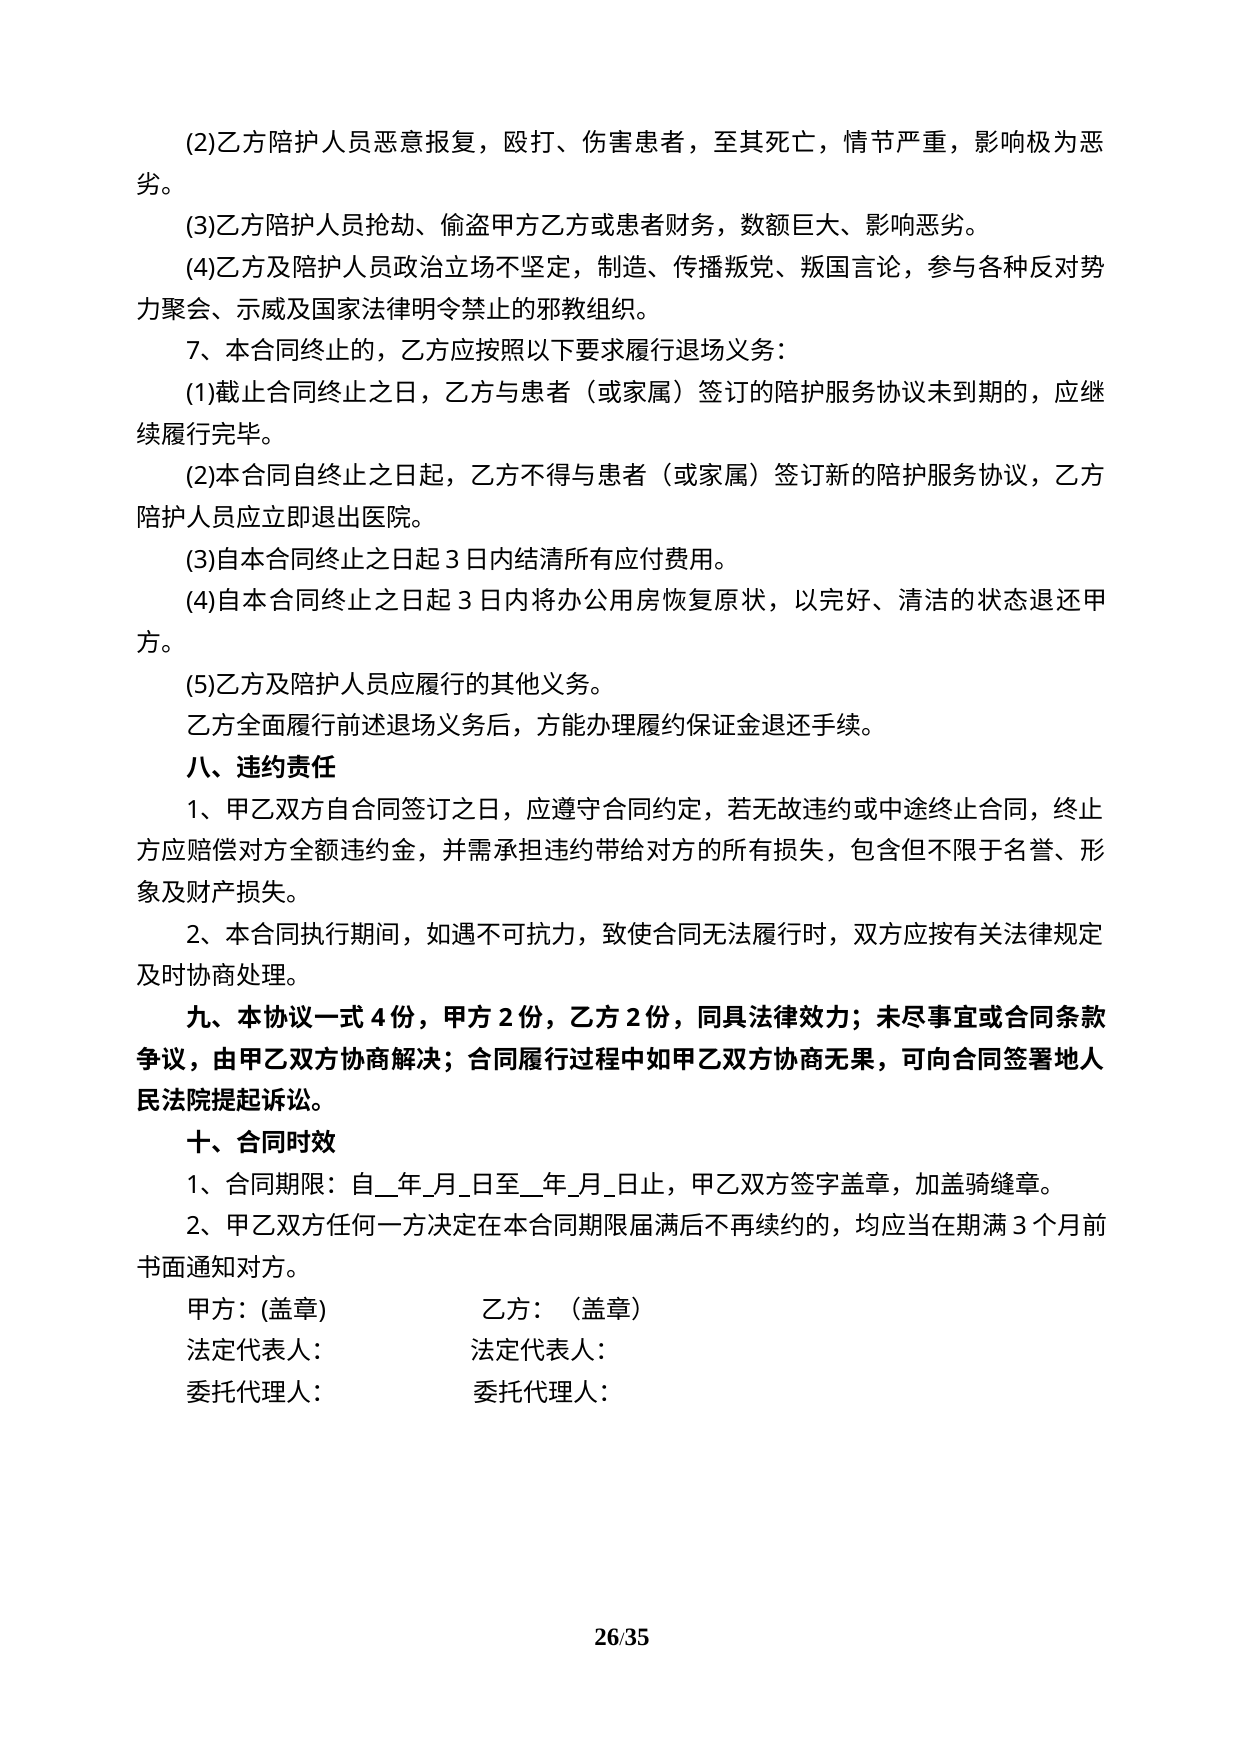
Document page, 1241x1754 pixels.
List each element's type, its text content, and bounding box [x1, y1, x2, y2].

text (3)自本合同终止之日起3日内结清所有应付费用。 [136, 535, 1107, 576]
text (1)截止合同终止之日，乙方与患者（或家属）签订的陪护服务协议未到期的，应继续履行完毕。 [136, 368, 1107, 451]
text (3)乙方陪护人员抢劫、偷盗甲方乙方或患者财务，数额巨大、影响恶劣。 [136, 201, 1107, 243]
text 委托代理人： 委托代理人： [136, 1368, 1107, 1410]
text 乙方全面履行前述退场义务后，方能办理履约保证金退还手续。 [136, 701, 1107, 743]
text (2)本合同自终止之日起，乙方不得与患者（或家属）签订新的陪护服务协议，乙方陪护人员应立即退出医院。 [136, 451, 1107, 535]
text (5)乙方及陪护人员应履行的其他义务。 [136, 660, 1107, 701]
text (2)乙方陪护人员恶意报复，殴打、伤害患者，至其死亡，情节严重，影响极为恶劣。 [136, 118, 1107, 201]
text 法定代表人： 法定代表人： [136, 1326, 1107, 1368]
text (4)自本合同终止之日起3日内将办公用房恢复原状，以完好、清洁的状态退还甲方。 [136, 576, 1107, 660]
text 十、合同时效 [136, 1118, 1107, 1160]
text (4)乙方及陪护人员政治立场不坚定，制造、传播叛党、叛国言论，参与各种反对势力聚会、示威及国家法律明令禁止的邪教组织。 [136, 243, 1107, 326]
text 1、甲乙双方自合同签订之日，应遵守合同约定，若无故违约或中途终止合同，终止方应赔偿对方全额违约金，并需承担违约带给对方的所有损失，包含但不限于名誉、形象及财产损失。 [136, 785, 1107, 910]
text 2、本合同执行期间，如遇不可抗力，致使合同无法履行时，双方应按有关法律规定及时协商处理。 [136, 910, 1107, 993]
text 7、本合同终止的，乙方应按照以下要求履行退场义务： [136, 326, 1107, 368]
text 九、本协议一式4份，甲方2份，乙方2份，同具法律效力；未尽事宜或合同条款争议，由甲乙双方协商解决；合同履行过程中如甲乙双方协商无果，可向合同签署地人民法院提起诉讼。 [136, 993, 1107, 1118]
text 2、甲乙双方任何一方决定在本合同期限届满后不再续约的，均应当在期满3个月前书面通知对方。 [136, 1201, 1107, 1285]
text 甲方：(盖章) 乙方：（盖章） [136, 1285, 1107, 1326]
text 八、违约责任 [136, 743, 1107, 785]
text 1、合同期限：自 年 月 日至 年 月 日止，甲乙双方签字盖章，加盖骑缝章。 [136, 1160, 1107, 1201]
